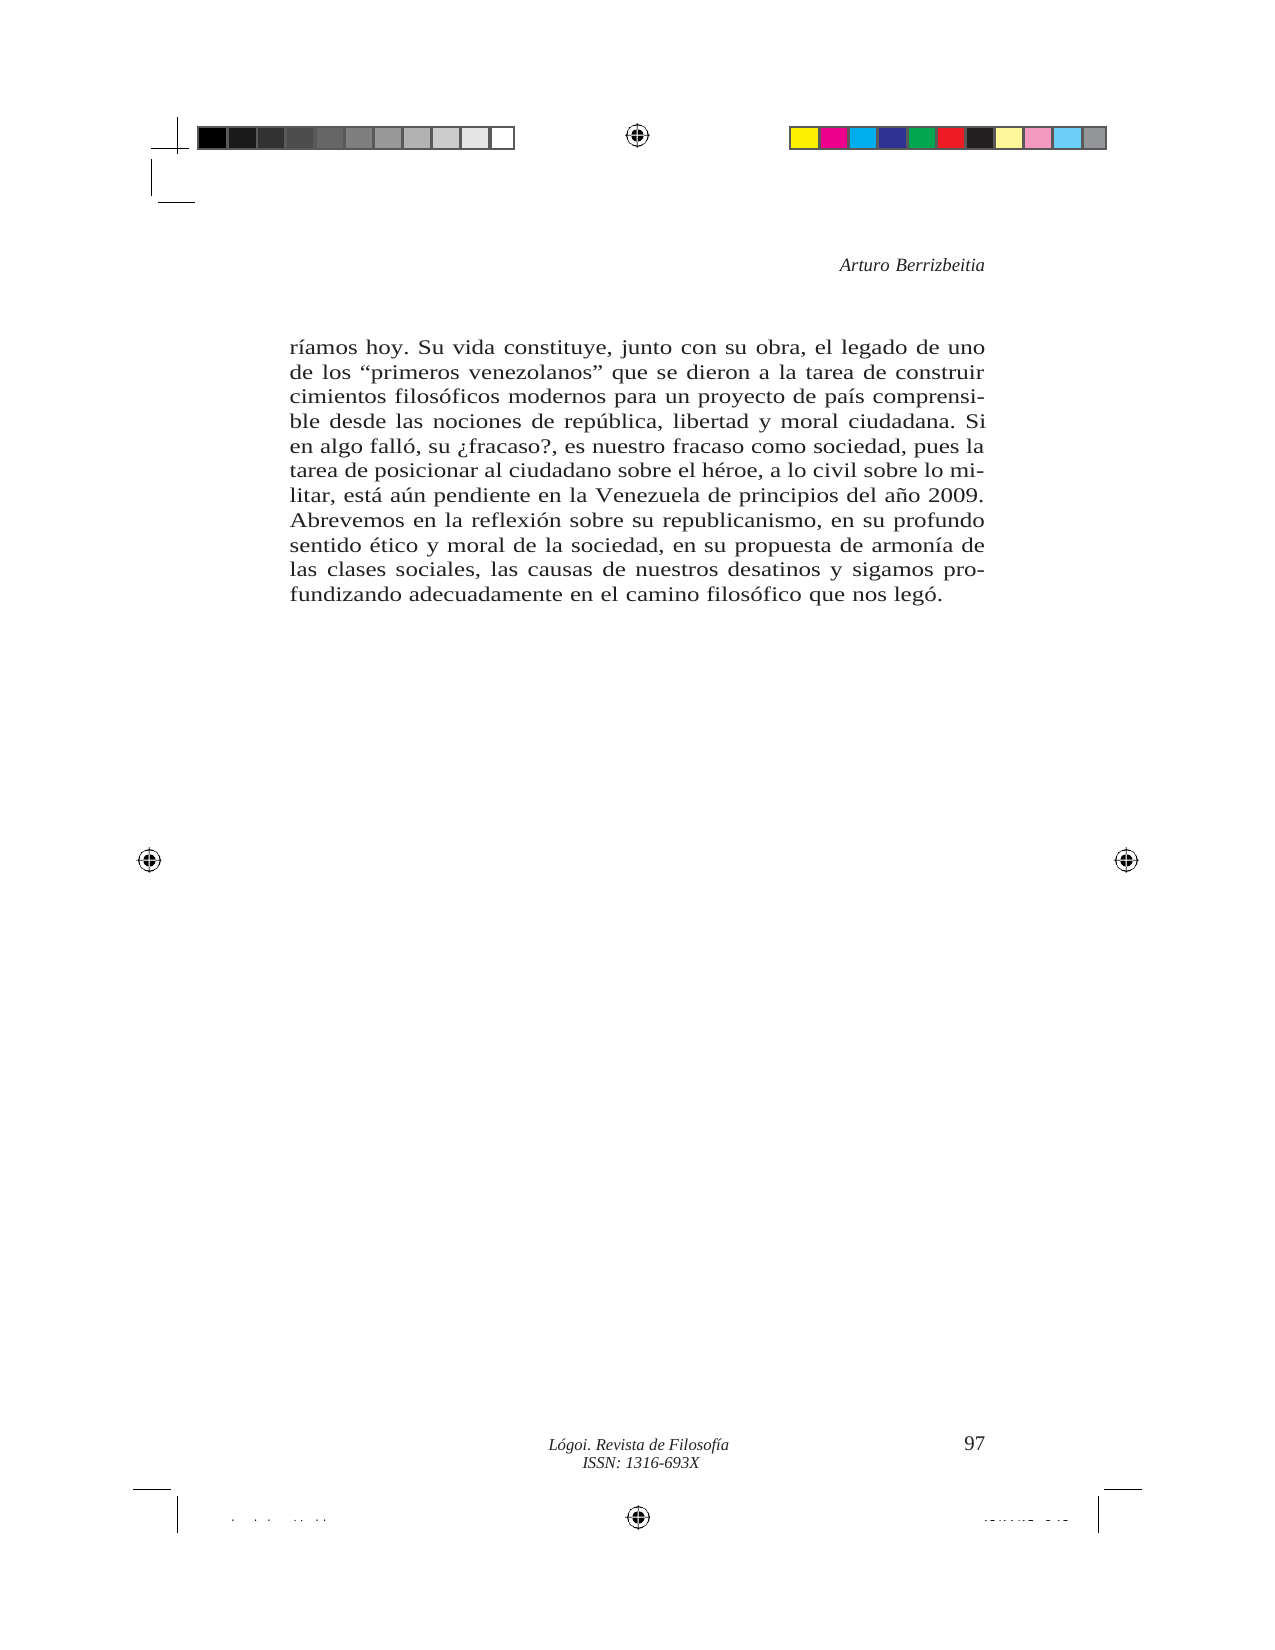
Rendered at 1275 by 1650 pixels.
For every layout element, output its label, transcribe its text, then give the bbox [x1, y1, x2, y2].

picture [1113, 847, 1139, 873]
text ISSN: 1316-693X [128, 1454, 1153, 1472]
picture [136, 847, 162, 873]
picture [625, 1505, 650, 1530]
picture [625, 123, 650, 148]
text ríamos hoy. Su vida constituye, junto con su obra, el legado de uno de los “primeros venezolanos” que se dieron a la tarea de construir cimientos filosóficos modernos para un proyecto de país comprensi- ble desde las nociones de república, libertad y moral ciudadana. Si en algo falló, su ¿fracaso?, es nuestro fracaso como sociedad, pues la tarea de posicionar al ciudadano sobre el héroe, a lo civil sobre lo mi- litar, está aún pendiente en la Venezuela de principios del año 2009. Abrevemos en la reflexión sobre su republicanismo, en su profundo sentido ético y moral de la sociedad, en su propuesta de armonía de las clases sociales, las causas de nuestros desatinos y sigamos pro- fundizando adecuadamente en el camino filosófico que nos legó. [289, 335, 986, 606]
text Lógoi. Revista de Filosofía 97 [548, 1432, 1154, 1454]
text Arturo Berrizbeitia [121, 254, 985, 276]
